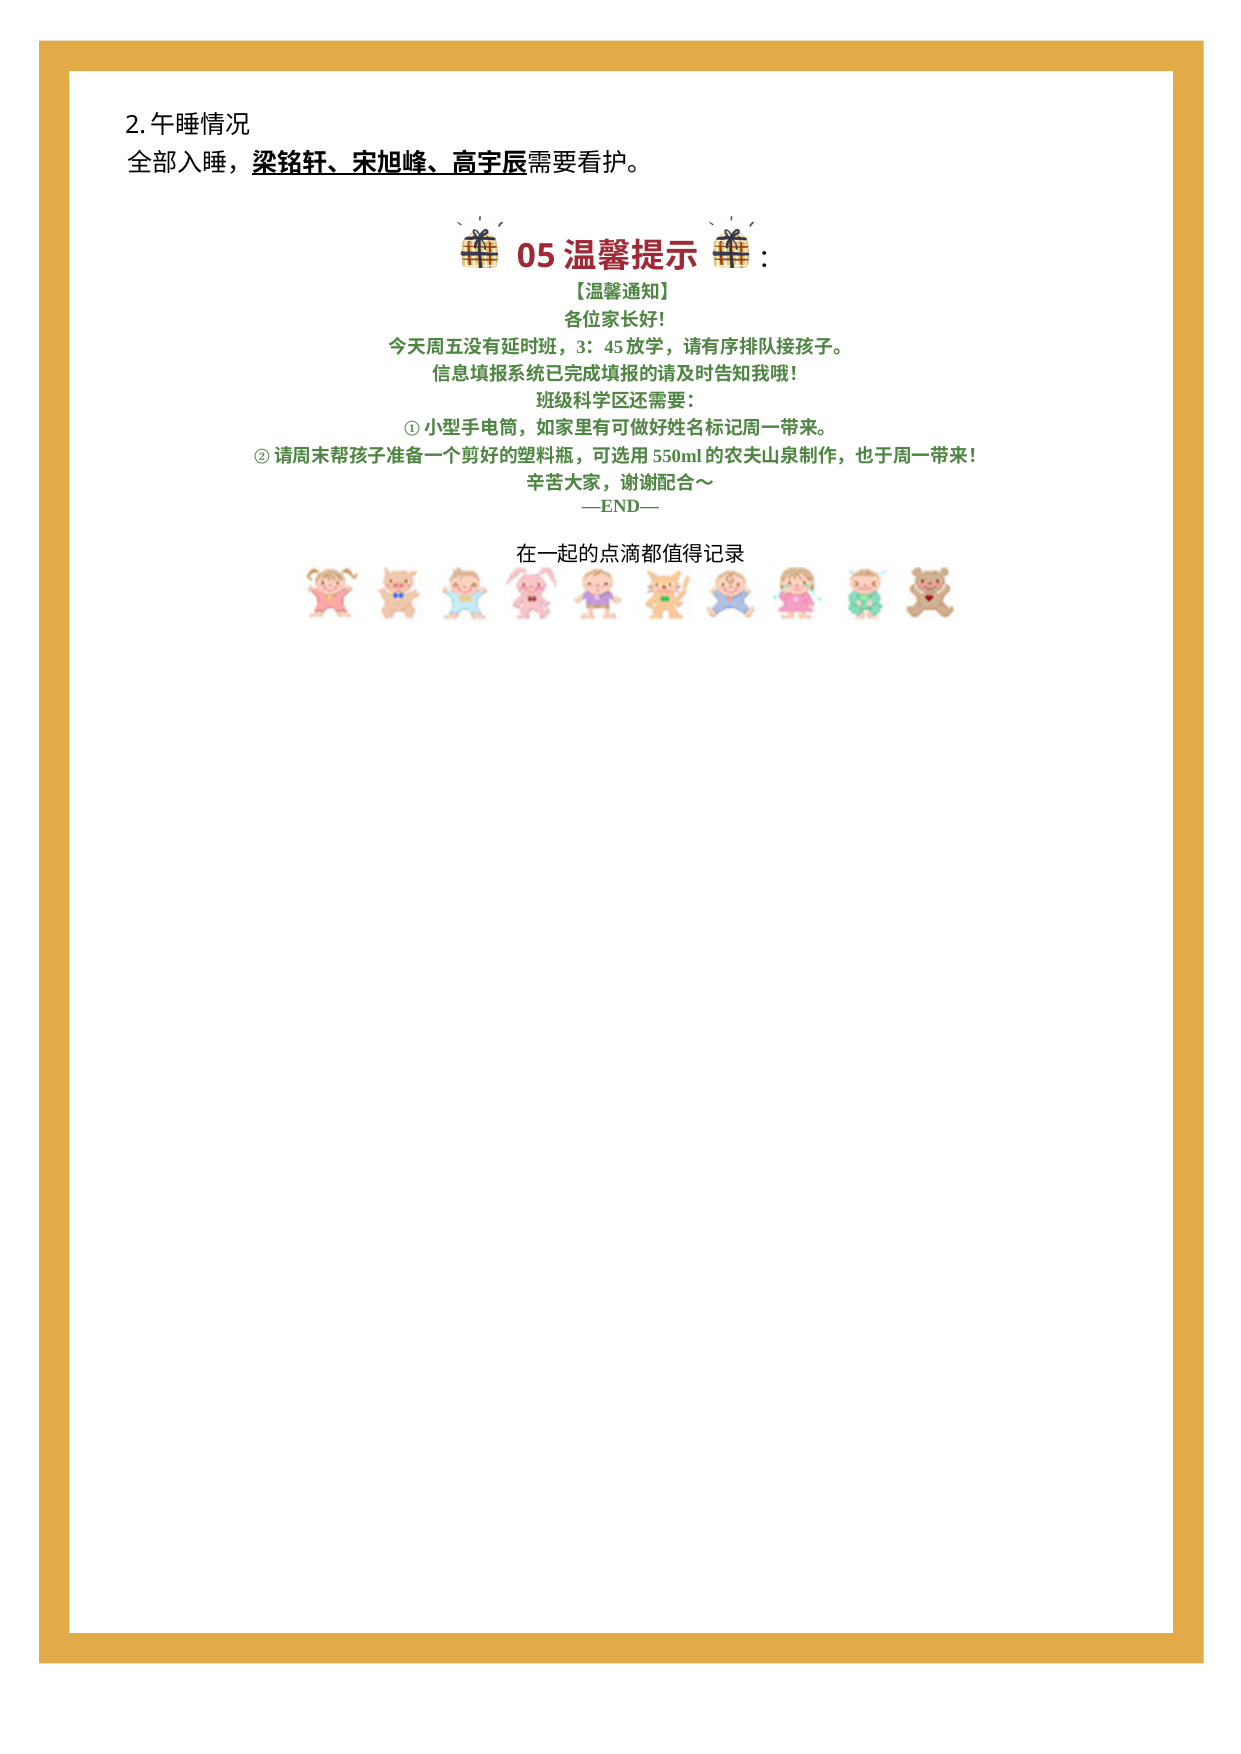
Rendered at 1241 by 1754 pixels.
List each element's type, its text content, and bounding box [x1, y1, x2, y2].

text 各位家长好！ [75, 304, 1165, 331]
text 班级科学区还需要： [75, 386, 1165, 413]
text —END— [75, 494, 1165, 516]
text 05温馨提示 ： [75, 216, 1165, 277]
list 午睡情况 [75, 104, 1165, 141]
picture [456, 216, 508, 268]
text 今天周五没有延时班，3：45放学，请有序排队接孩子。 [75, 331, 1165, 359]
picture [708, 216, 759, 268]
text ②请周末帮孩子准备一个剪好的塑料瓶，可选用550ml的农夫山泉制作，也于周一带来！ [75, 440, 1165, 467]
list 全部入睡，梁铭轩、宋旭峰、高宇辰需要看护。 [75, 141, 1165, 179]
text 辛苦大家，谢谢配合～ [75, 467, 1165, 494]
text ①小型手电筒，如家里有可做好姓名标记周一带来。 [75, 413, 1165, 440]
picture [275, 567, 982, 621]
text 信息填报系统已完成填报的请及时告知我哦！ [75, 359, 1165, 386]
text 在一起的点滴都值得记录 [75, 538, 1165, 568]
text 【温馨通知】 [75, 277, 1165, 304]
